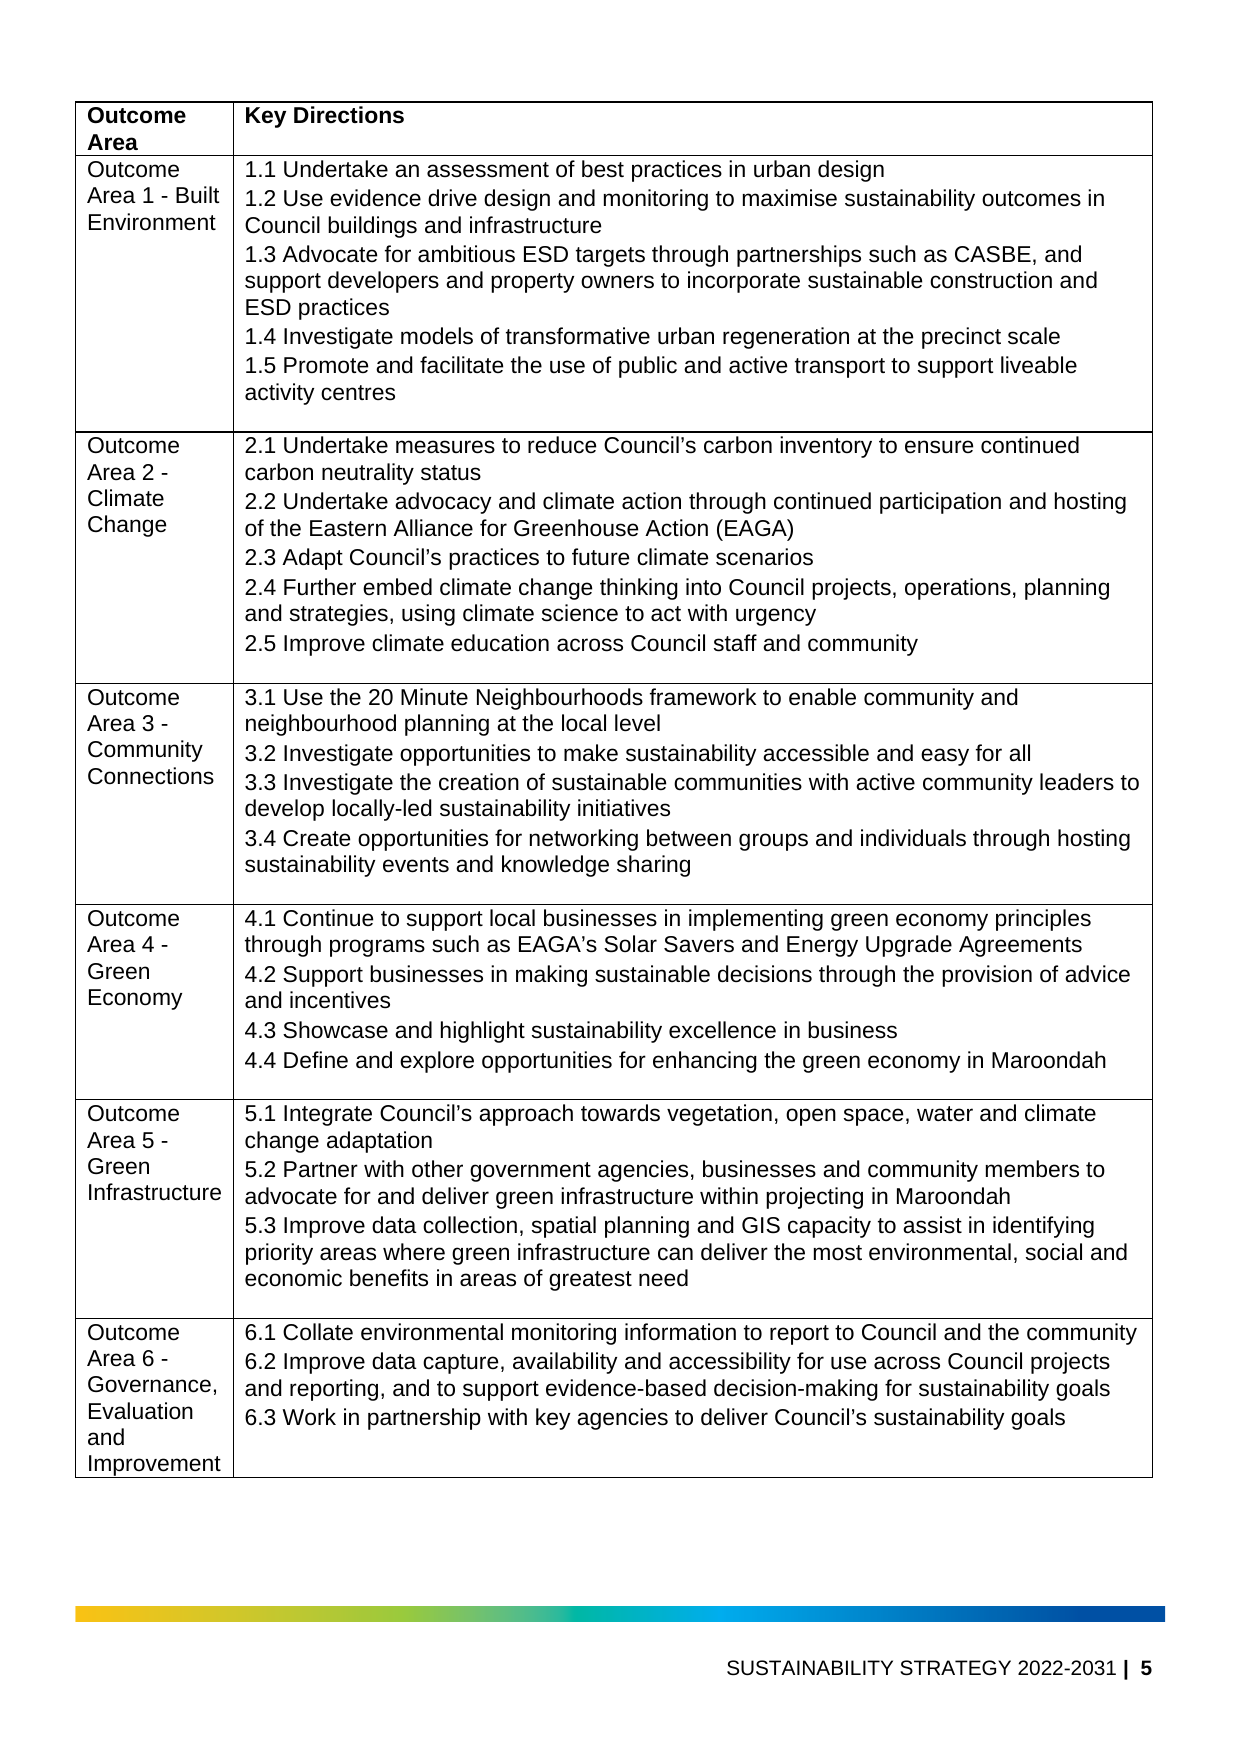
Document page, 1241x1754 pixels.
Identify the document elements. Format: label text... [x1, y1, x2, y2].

table_cell Outcome Area 5 - Green Infrastructure [76, 1100, 233, 1318]
table_cell 4.1 Continue to support local businesses in implementing green economy principles through programs such as EAGA’s Solar Savers and Energy Upgrade Agreements 4.2 Support businesses in making sustainable decisions through the provision of advice and incentives 4.3 Showcase and highlight sustainability excellence in business 4.4 Define and explore opportunities for enhancing the green economy in Maroondah [234, 905, 1152, 1099]
table_cell 1.1 Undertake an assessment of best practices in urban design 1.2 Use evidence drive design and monitoring to maximise sustainability outcomes in Council buildings and infrastructure 1.3 Advocate for ambitious ESD targets through partnerships such as CASBE, and support developers and property owners to incorporate sustainable construction and ESD practices 1.4 Investigate models of transformative urban regeneration at the precinct scale 1.5 Promote and facilitate the use of public and active transport to support liveable activity centres [234, 156, 1152, 431]
table_cell 6.1 Collate environmental monitoring information to report to Council and the community 6.2 Improve data capture, availability and accessibility for use across Council projects and reporting, and to support evidence-based decision-making for sustainability goals 6.3 Work in partnership with key agencies to deliver Council’s sustainability goals [234, 1319, 1152, 1477]
table_cell Outcome Area 2 - Climate Change [76, 433, 233, 682]
table_cell 3.1 Use the 20 Minute Neighbourhoods framework to enable community and neighbourhood planning at the local level 3.2 Investigate opportunities to make sustainability accessible and easy for all 3.3 Investigate the creation of sustainable communities with active community leaders to develop locally-led sustainability initiatives 3.4 Create opportunities for networking between groups and individuals through hosting sustainability events and knowledge sharing [234, 684, 1152, 904]
table_cell Outcome Area 4 - Green Economy [76, 905, 233, 1099]
picture [884, 1606, 1166, 1622]
table_cell Outcome Area 3 - Community Connections [76, 684, 233, 904]
table_cell Outcome Area 1 - Built Environment [76, 156, 233, 431]
table_header Outcome Area [76, 103, 233, 155]
table_cell 5.1 Integrate Council’s approach towards vegetation, open space, water and climate change adaptation 5.2 Partner with other government agencies, businesses and community members to advocate for and deliver green infrastructure within projecting in Maroondah 5.3 Improve data collection, spatial planning and GIS capacity to assist in identifying priority areas where green infrastructure can deliver the most environmental, social and economic benefits in areas of greatest need [234, 1100, 1152, 1318]
picture [75, 1606, 676, 1622]
table_cell 2.1 Undertake measures to reduce Council’s carbon inventory to ensure continued carbon neutrality status 2.2 Undertake advocacy and climate action through continued participation and hosting of the Eastern Alliance for Greenhouse Action (EAGA) 2.3 Adapt Council’s practices to future climate scenarios 2.4 Further embed climate change thinking into Council projects, operations, planning and strategies, using climate science to act with urgency 2.5 Improve climate education across Council staff and community [234, 433, 1152, 682]
table_header Key Directions [234, 103, 1152, 155]
table_cell Outcome Area 6 - Governance, Evaluation and Improvement [76, 1319, 233, 1477]
